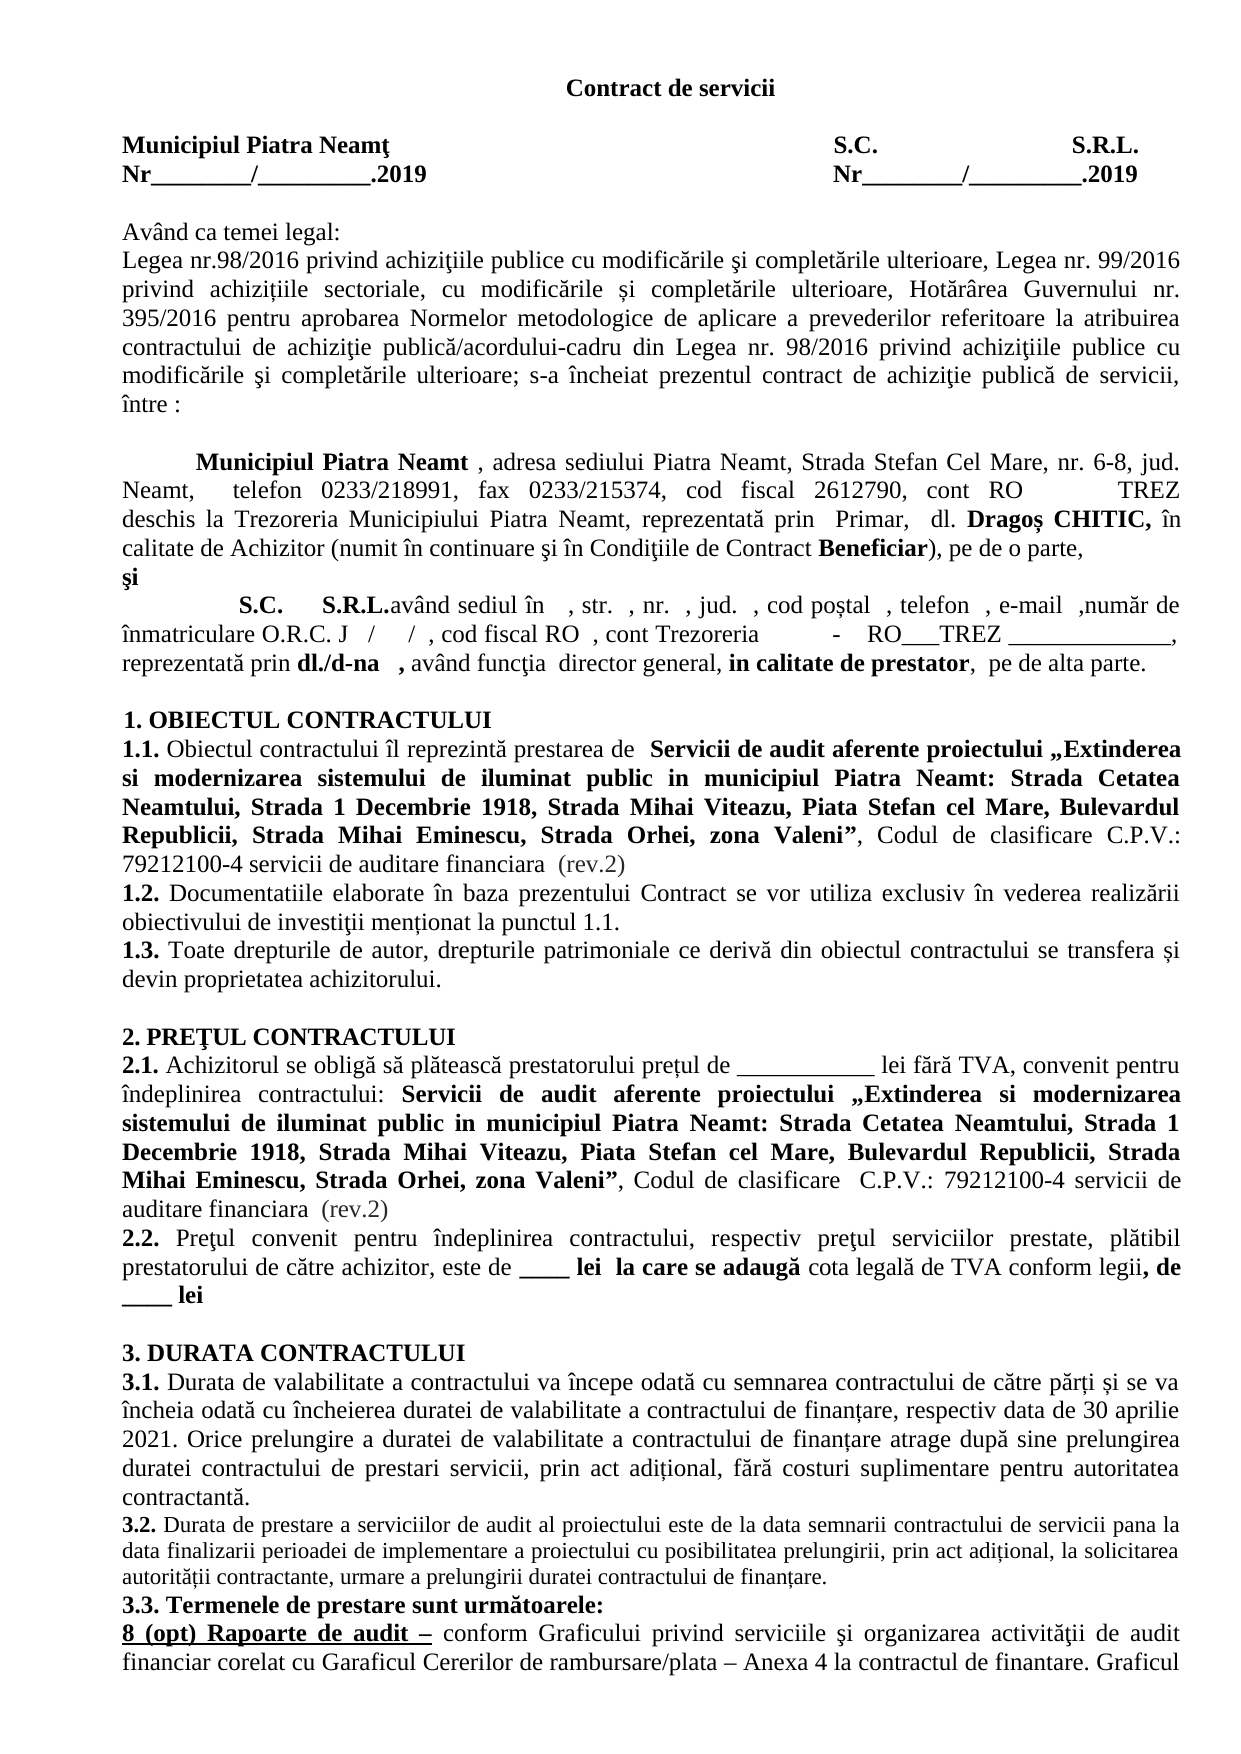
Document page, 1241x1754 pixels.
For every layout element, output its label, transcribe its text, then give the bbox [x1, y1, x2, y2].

text 3.2. Durata de prestare a serviciilor de audit al proiectului este de la data semnarii contractului de servicii pana la data finalizarii perioadei de implementare a proiectului cu posibilitatea prelungirii, prin act adițional, la solicitarea autorității contractante, urmare a prelungirii duratei contractului de finanțare. [122, 1511, 1181, 1590]
text 2.1. Achizitorul se obligă să plătească prestatorului prețul de ___________ lei fără TVA, convenit pentru îndeplinirea contractului: Servicii de audit aferente proiectului „Extinderea si modernizarea sistemului de iluminat public in municipiul Piatra Neamt: Strada Cetatea Neamtului, Strada 1 Decembrie 1918, Strada Mihai Viteazu, Piata Stefan cel Mare, Bulevardul Republicii, Strada Mihai Eminescu, Strada Orhei, zona Valeni”, Codul de clasificare C.P.V.: 79212100-4 servicii de auditare financiara (rev.2) [122, 1166, 1181, 1223]
text 1.1. Obiectul contractului îl reprezintă prestarea de Servicii de audit aferente proiectului „Extinderea si modernizarea sistemului de iluminat public in municipiul Piatra Neamt: Strada Cetatea Neamtului, Strada 1 Decembrie 1918, Strada Mihai Viteazu, Piata Stefan cel Mare, Bulevardul Republicii, Strada Mihai Eminescu, Strada Orhei, zona Valeni”, Codul de clasificare C.P.V.: 79212100-4 servicii de auditare financiara (rev.2) [122, 821, 1181, 878]
text Având ca temei legal: [122, 217, 1181, 246]
text 2. PREŢUL CONTRACTULUI [122, 1022, 1181, 1051]
text S.C. S.R.L.având sediul în , str. , nr. , jud. , cod poștal , telefon , e-mail ,număr de înmatriculare O.R.C. J / / , cod fiscal RO , cont Trezoreria - RO___TREZ _____________, reprezentată prin dl./d-na , având funcţia director general, in calitate de prestator, pe de alta parte. [122, 591, 1181, 677]
text şi [122, 562, 1181, 591]
text 3. DURATA CONTRACTULUI [122, 1338, 1181, 1367]
text Municipiul Piatra Neamt , adresa sediului Piatra Neamt, Strada Stefan Cel Mare, nr. 6-8, jud. Neamt, telefon 0233/218991, fax 0233/215374, cod fiscal 2612790, cont RO TREZ deschis la Trezoreria Municipiului Piatra Neamt, reprezentată prin Primar, dl. Dragoș CHITIC, în calitate de Achizitor (numit în continuare şi în Condiţiile de Contract Beneficiar), pe de o parte, [122, 447, 1181, 562]
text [122, 1618, 1181, 1676]
text Contract de servicii [122, 73, 1181, 102]
text 1.2. Documentatiile elaborate în baza prezentului Contract se vor utiliza exclusiv în vederea realizării obiectivului de investiţii menționat la punctul 1.1. [122, 878, 1181, 936]
text 1. OBIECTUL CONTRACTULUI [122, 706, 1181, 734]
text Legea nr.98/2016 privind achiziţiile publice cu modificările şi completările ulterioare, Legea nr. 99/2016 privind achizițiile sectoriale, cu modificările și completările ulterioare, Hotărârea Guvernului nr. 395/2016 pentru aprobarea Normelor metodologice de aplicare a prevederilor referitoare la atribuirea contractului de achiziţie publică/acordului-cadru din Legea nr. 98/2016 privind achiziţiile publice cu modificările şi completările ulterioare; s-a încheiat prezentul contract de achiziţie publică de servicii, între : [122, 246, 1181, 418]
text 2.2. Preţul convenit pentru îndeplinirea contractului, respectiv preţul serviciilor prestate, plătibil prestatorului de către achizitor, este de ____ lei la care se adaugă cota legală de TVA conform legii, de ____ lei [122, 1223, 1181, 1309]
text 3.3. Termenele de prestare sunt următoarele: [122, 1590, 1181, 1618]
text Municipiul Piatra Neamţ S.C. S.R.L. Nr________/_________.2019 Nr________/_________.2019 [122, 131, 1181, 188]
text 3.1. Durata de valabilitate a contractului va începe odată cu semnarea contractului de către părți și se va încheia odată cu încheierea duratei de valabilitate a contractului de finanțare, respectiv data de 30 aprilie 2021. Orice prelungire a duratei de valabilitate a contractului de finanțare atrage după sine prelungirea duratei contractului de prestari servicii, prin act adițional, fără costuri suplimentare pentru autoritatea contractantă. [122, 1367, 1181, 1511]
text 1.1. Obiectul contractului îl reprezintă prestarea de Servicii de audit aferente proiectului „Extinderea si modernizarea sistemului de iluminat public in municipiul Piatra Neamt: Strada Cetatea Neamtului, Strada 1 Decembrie 1918, Strada Mihai Viteazu, Piata Stefan cel Mare, Bulevardul Republicii, Strada Mihai Eminescu, Strada Orhei, zona Valeni”, Codul de clasificare C.P.V.: 79212100-4 servicii de auditare financiara (rev.2) [122, 734, 1063, 763]
text 1.3. Toate drepturile de autor, drepturile patrimoniale ce derivă din obiectul contractului se transfera și devin proprietatea achizitorului. [122, 936, 1181, 993]
text 2.1. Achizitorul se obligă să plătească prestatorului prețul de ___________ lei fără TVA, convenit pentru îndeplinirea contractului: Servicii de audit aferente proiectului „Extinderea si modernizarea sistemului de iluminat public in municipiul Piatra Neamt: Strada Cetatea Neamtului, Strada 1 Decembrie 1918, Strada Mihai Viteazu, Piata Stefan cel Mare, Bulevardul Republicii, Strada Mihai Eminescu, Strada Orhei, zona Valeni”, Codul de clasificare C.P.V.: 79212100-4 servicii de auditare financiara (rev.2) [122, 1051, 1181, 1108]
